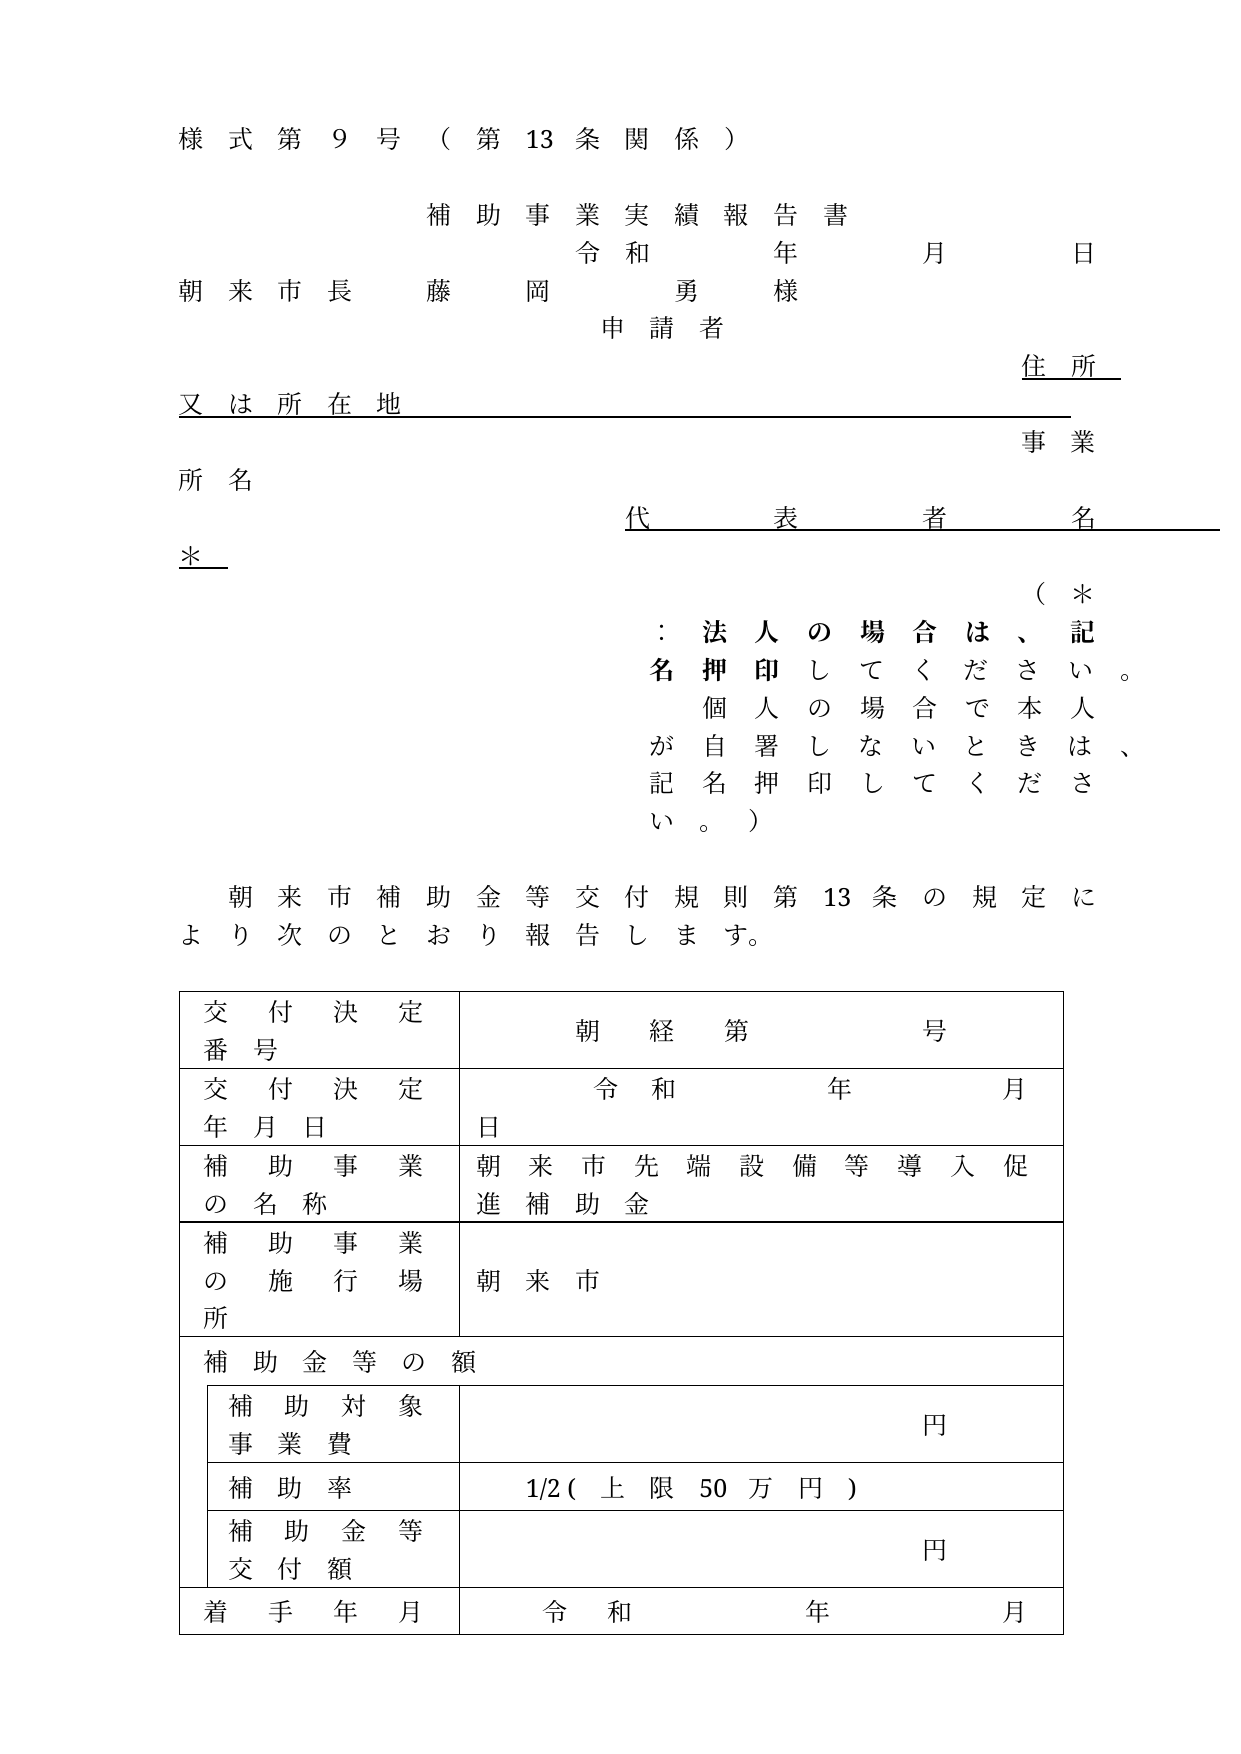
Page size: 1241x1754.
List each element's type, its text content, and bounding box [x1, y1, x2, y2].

text 申請者 [178, 308, 1121, 346]
table_cell 令和 年 月 日 [460, 1588, 1063, 1634]
text 様式第９号（第13条関係） [178, 119, 1121, 157]
table_cell 交付決定年月日 [180, 1069, 459, 1144]
table_cell 1/2 (上限50万円) [460, 1463, 1063, 1510]
table_cell 令和 年 月 日 [460, 1069, 1063, 1144]
table_cell 補助金等の額 [180, 1337, 1063, 1385]
table_cell 補助事業の名称 [180, 1146, 459, 1221]
table_cell 円 [460, 1511, 1063, 1587]
table_cell 補助金等交付額 [208, 1511, 459, 1587]
text （＊：法人の場合は、記名押印してください。 個人の場合で本人が自署しないときは、記名押印してください。） [178, 574, 1121, 839]
text 住所又は所在地 [178, 346, 1121, 422]
table_cell 円 [460, 1386, 1063, 1462]
text 代表者名 ＊ [178, 498, 1121, 574]
table_cell 補助事業の施行場所 [180, 1223, 459, 1336]
table_cell 補助対象事業費 [208, 1386, 459, 1462]
table_cell 朝来市 [460, 1223, 1063, 1336]
text 令和 年 月 日 [178, 232, 1121, 270]
table_cell [180, 1385, 207, 1587]
text 朝来市補助金等交付規則第13条の規定により次のとおり報告します。 [178, 877, 1121, 953]
table_header 交付決定番号 [180, 992, 459, 1068]
table_cell 着手年月日 [180, 1588, 459, 1634]
text 朝来市長 藤 岡 勇 様 [178, 270, 1121, 308]
text 事業所名 [178, 422, 1121, 498]
table_header 朝 経 第 号 [460, 992, 1063, 1068]
table_cell 補助率 [208, 1463, 459, 1510]
table_cell 朝来市先端設備等導入促進補助金 [460, 1146, 1063, 1221]
text 補助事業実績報告書 [178, 194, 1121, 232]
